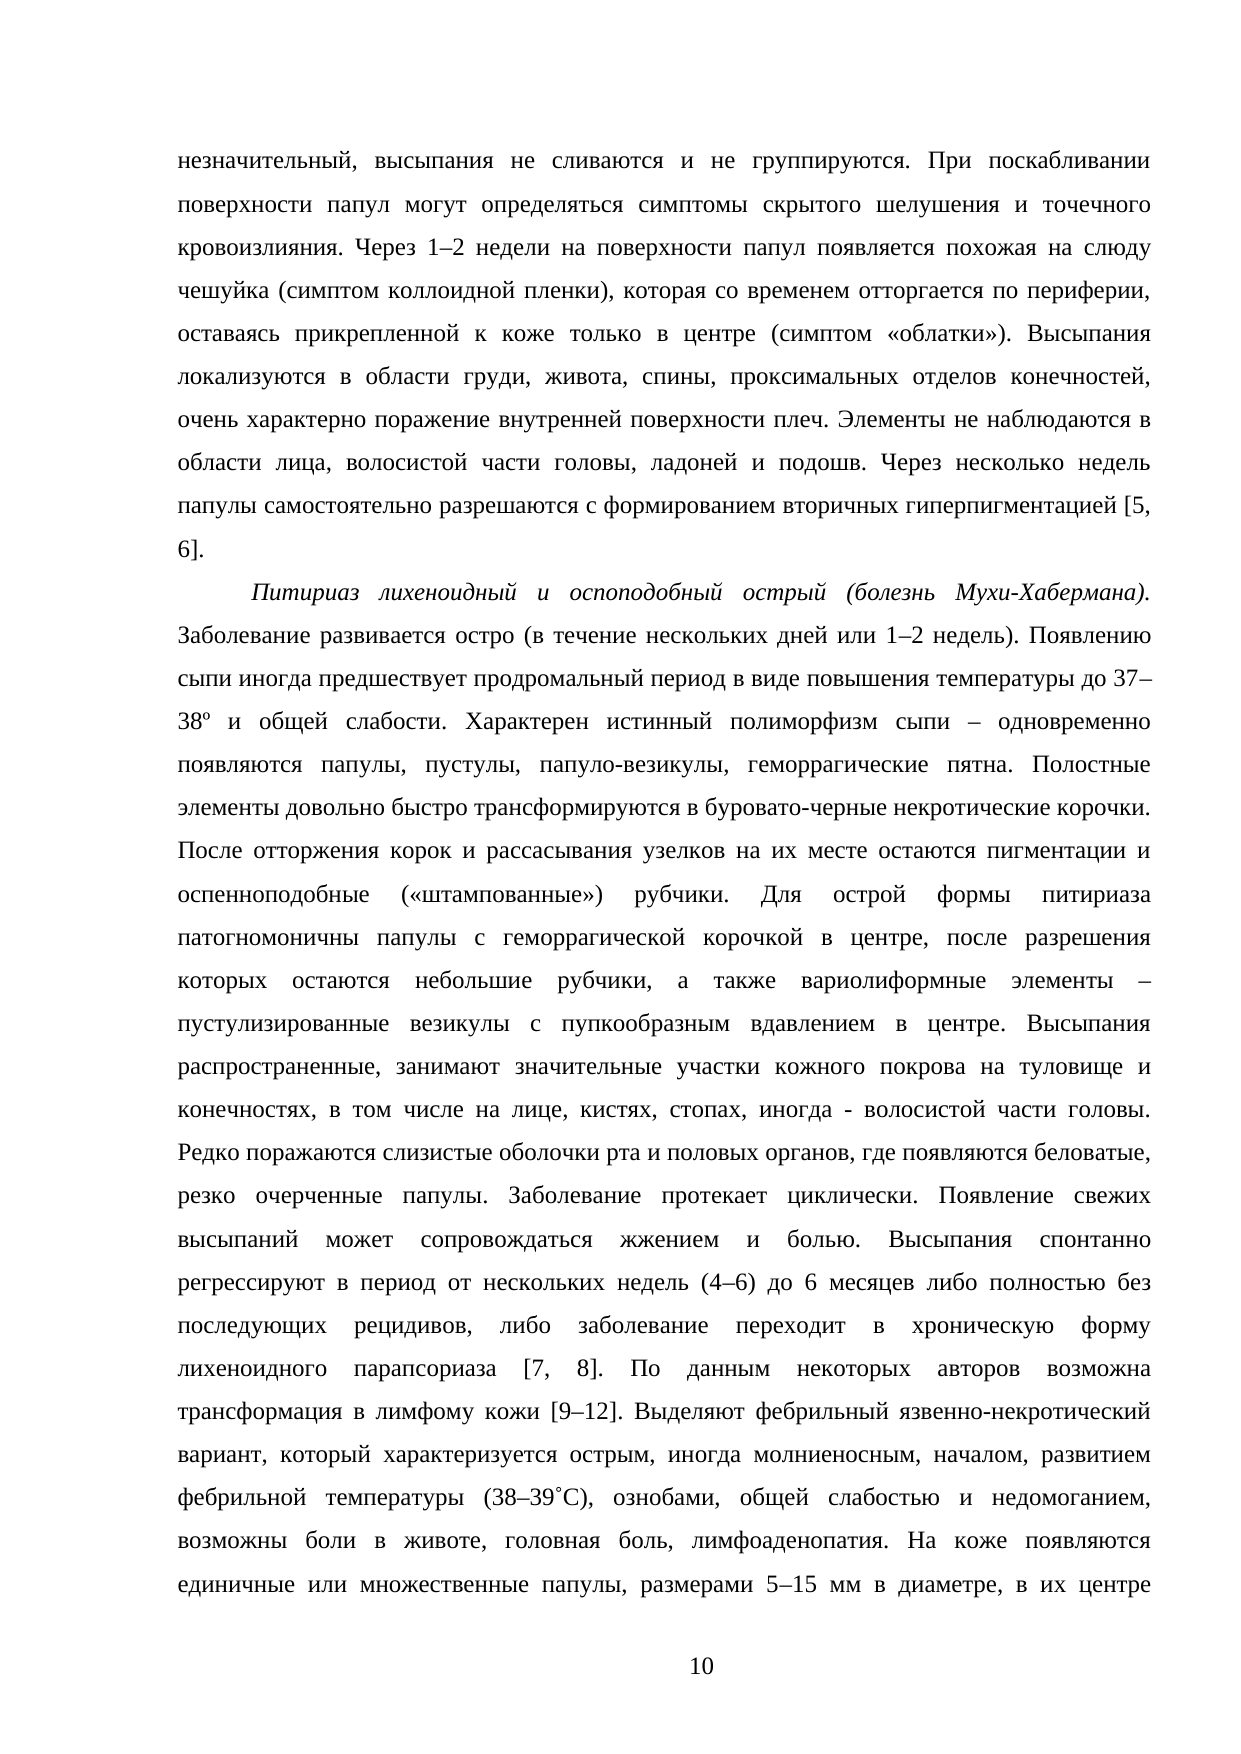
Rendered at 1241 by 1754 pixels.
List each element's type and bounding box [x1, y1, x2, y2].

text [177, 146, 1152, 562]
text [177, 577, 1152, 1597]
